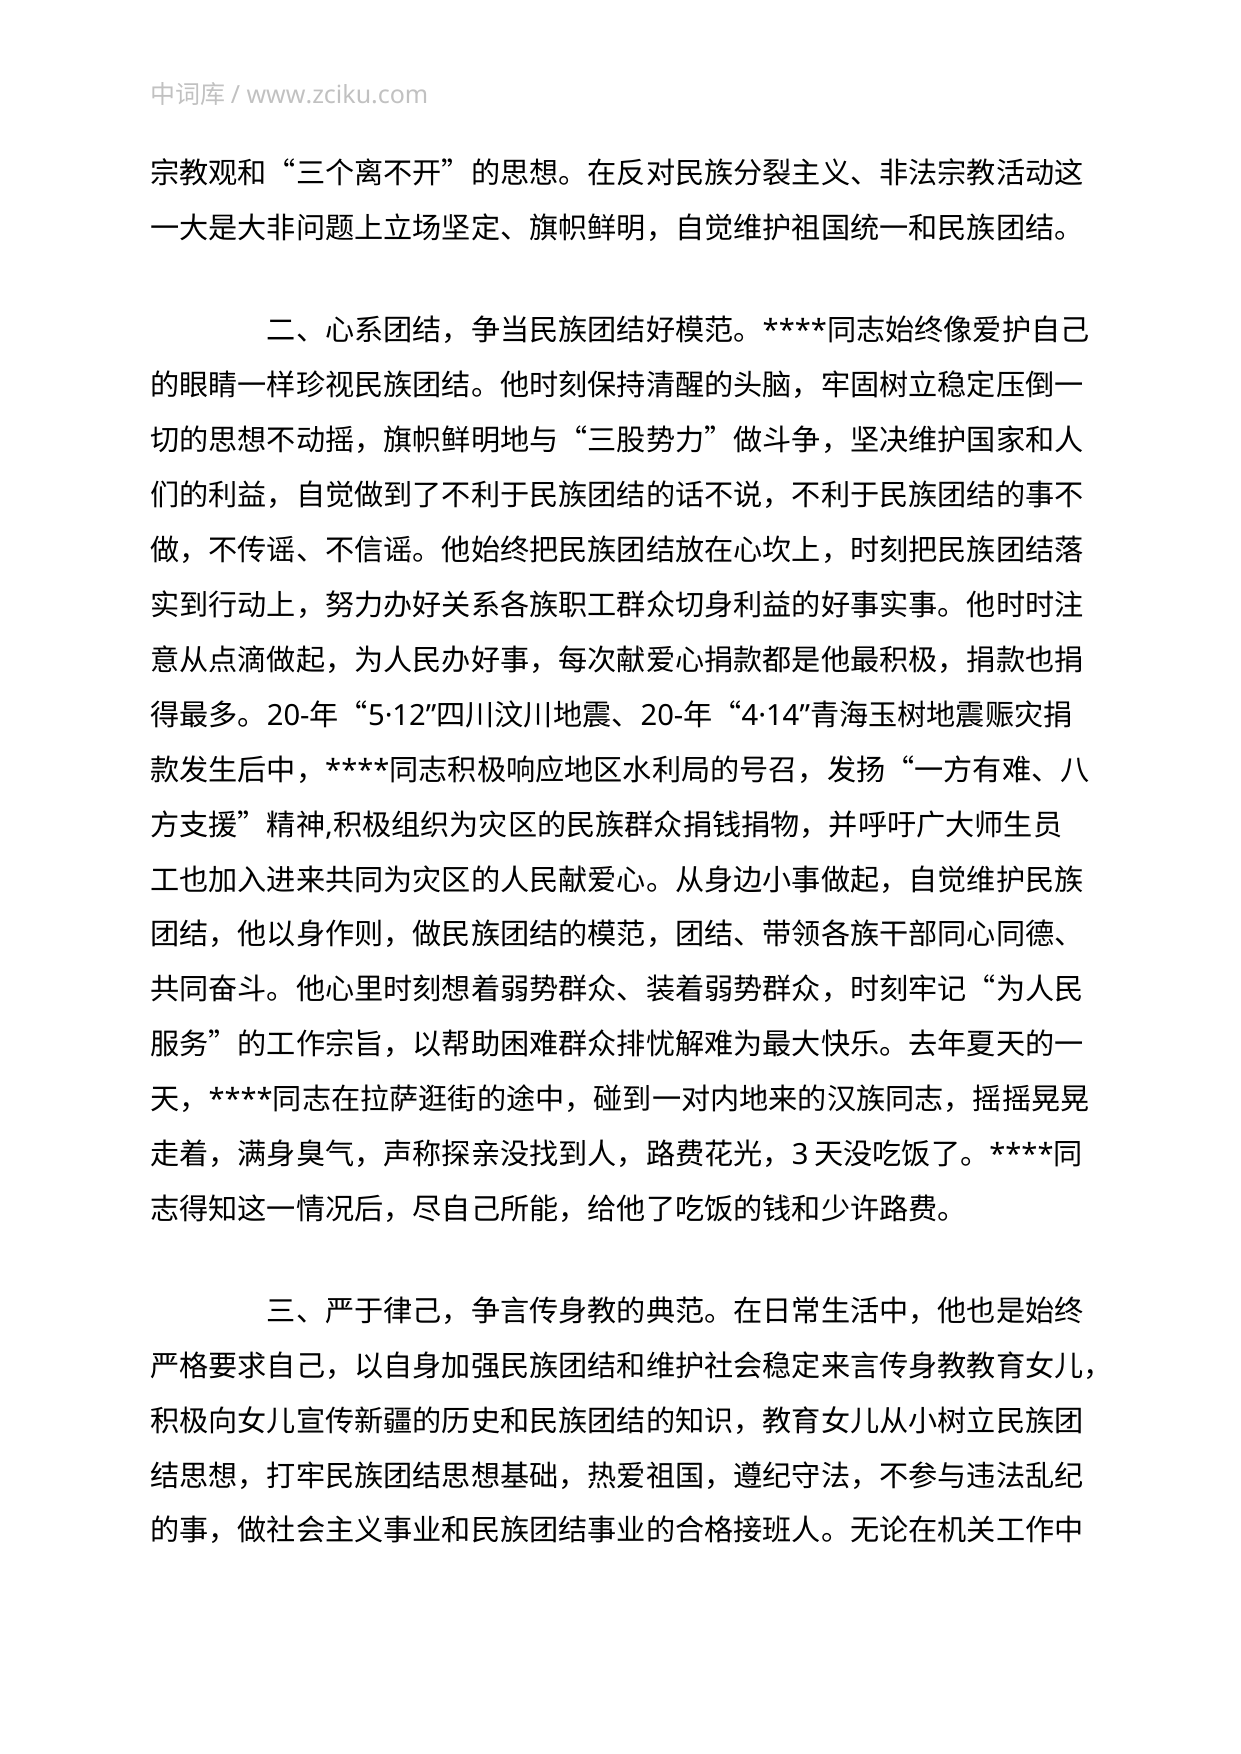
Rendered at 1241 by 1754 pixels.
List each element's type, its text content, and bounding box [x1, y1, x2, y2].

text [150, 1287, 1090, 1549]
text 二、心系团结，争当民族团结好模范。****同志始终像爱护自己的眼睛一样珍视民族团结。他时刻保持清醒的头脑，牢固树立稳定压倒一切的思想不动摇，旗帜鲜明地与“三股势力”做斗争，坚决维护国家和人们的利益，自觉做到了不利于民族团结的话不说，不利于民族团结的事不做，不传谣、不信谣。他始终把民族团结放在心坎上，时刻把民族团结落实到行动上，努力办好关系各族职工群众切身利益的好事实事。他时时注意从点滴做起，为人民办好事，每次献爱心捐款都是他最积极，捐款也捐得最多。20-年“5·12”四川汶川地震、20-年“4·14”青海玉树地震赈灾捐款发生后中，****同志积极响应地区水利局的号召，发扬“一方有难、八方支援”精神,积极组织为灾区的民族群众捐钱捐物，并呼吁广大师生员工也加入进来共同为灾区的人民献爱心。从身边小事做起，自觉维护民族团结，他以身作则，做民族团结的模范，团结、带领各族干部同心同德、共同奋斗。他心里时刻想着弱势群众、装着弱势群众，时刻牢记“为人民服务”的工作宗旨，以帮助困难群众排忧解难为最大快乐。去年夏天的一天，****同志在拉萨逛街的途中，碰到一对内地来的汉族同志，摇摇晃晃走着，满身臭气，声称探亲没找到人，路费花光，3天没吃饭了。****同志得知这一情况后，尽自己所能，给他了吃饭的钱和少许路费。 [150, 307, 1090, 1228]
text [150, 150, 1090, 247]
